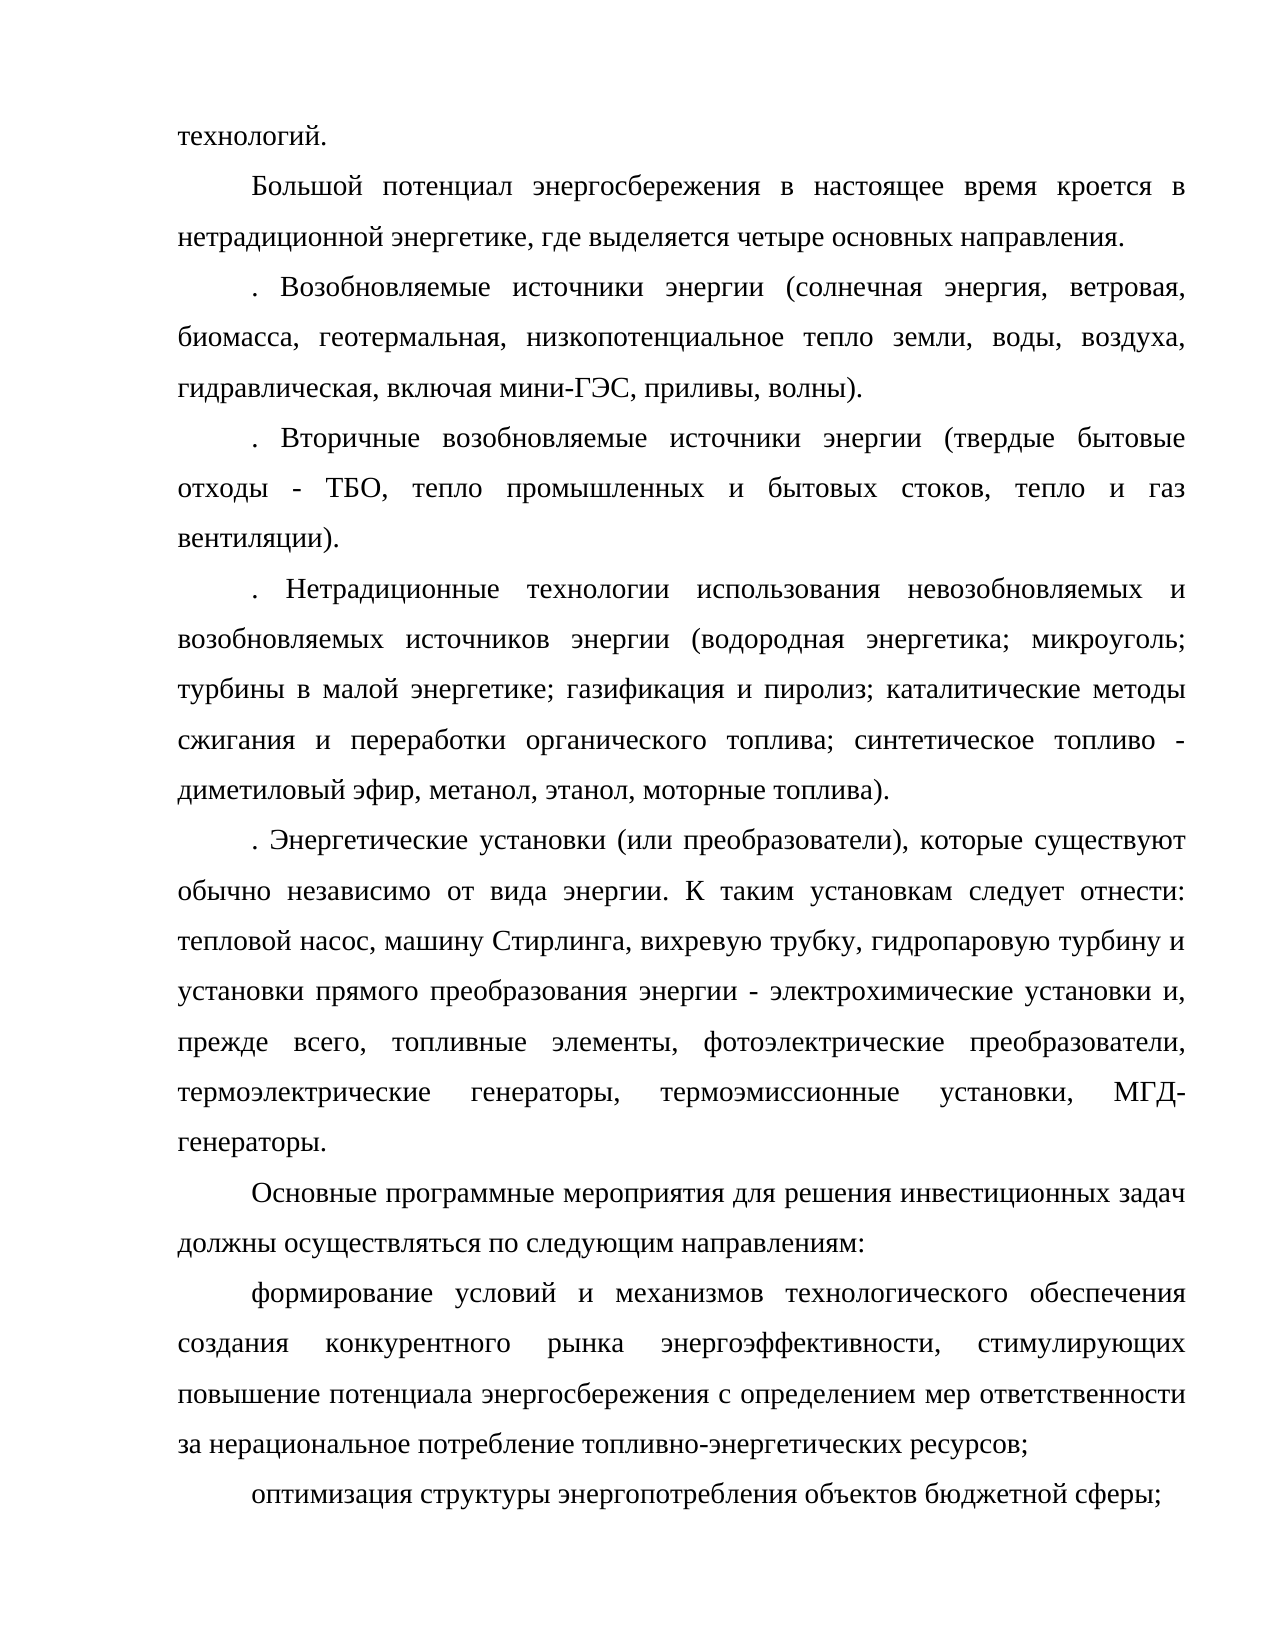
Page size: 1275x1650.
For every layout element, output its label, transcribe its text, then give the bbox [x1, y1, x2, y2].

text Большой потенциал энергосбережения в настоящее время кроется в нетрадиционной энергетике, где выделяется четыре основных направления. [177, 168, 1186, 252]
text . Возобновляемые источники энергии (солнечная энергия, ветровая, биомасса, геотермальная, низкопотенциальное тепло земли, воды, воздуха, гидравлическая, включая мини-ГЭС, приливы, волны). [177, 269, 1186, 403]
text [177, 118, 1186, 152]
text оптимизация структуры энергопотребления объектов бюджетной сферы; [177, 1477, 1186, 1510]
text формирование условий и механизмов технологического обеспечения создания конкурентного рынка энергоэффективности, стимулирующих повышение потенциала энергосбережения с определением мер ответственности за нерациональное потребление топливно-энергетических ресурсов; [177, 1275, 1186, 1460]
text . Нетрадиционные технологии использования невозобновляемых и возобновляемых источников энергии (водородная энергетика; микроуголь; турбины в малой энергетике; газификация и пиролиз; каталитические методы сжигания и переработки органического топлива; синтетическое топливо - диметиловый эфир, метанол, этанол, моторные топлива). [177, 571, 1186, 806]
text . Вторичные возобновляемые источники энергии (твердые бытовые отходы - ТБО, тепло промышленных и бытовых стоков, тепло и газ вентиляции). [177, 420, 1186, 554]
text Основные программные мероприятия для решения инвестиционных задач должны осуществляться по следующим направлениям: [177, 1175, 1186, 1258]
text . Энергетические установки (или преобразователи), которые существуют обычно независимо от вида энергии. К таким установкам следует отнести: тепловой насос, машину Стирлинга, вихревую трубку, гидропаровую турбину и установки прямого преобразования энергии - электрохимические установки и, прежде всего, топливные элементы, фотоэлектрические преобразователи, термоэлектрические генераторы, термоэмиссионные установки, МГД-генераторы. [177, 822, 1186, 1158]
